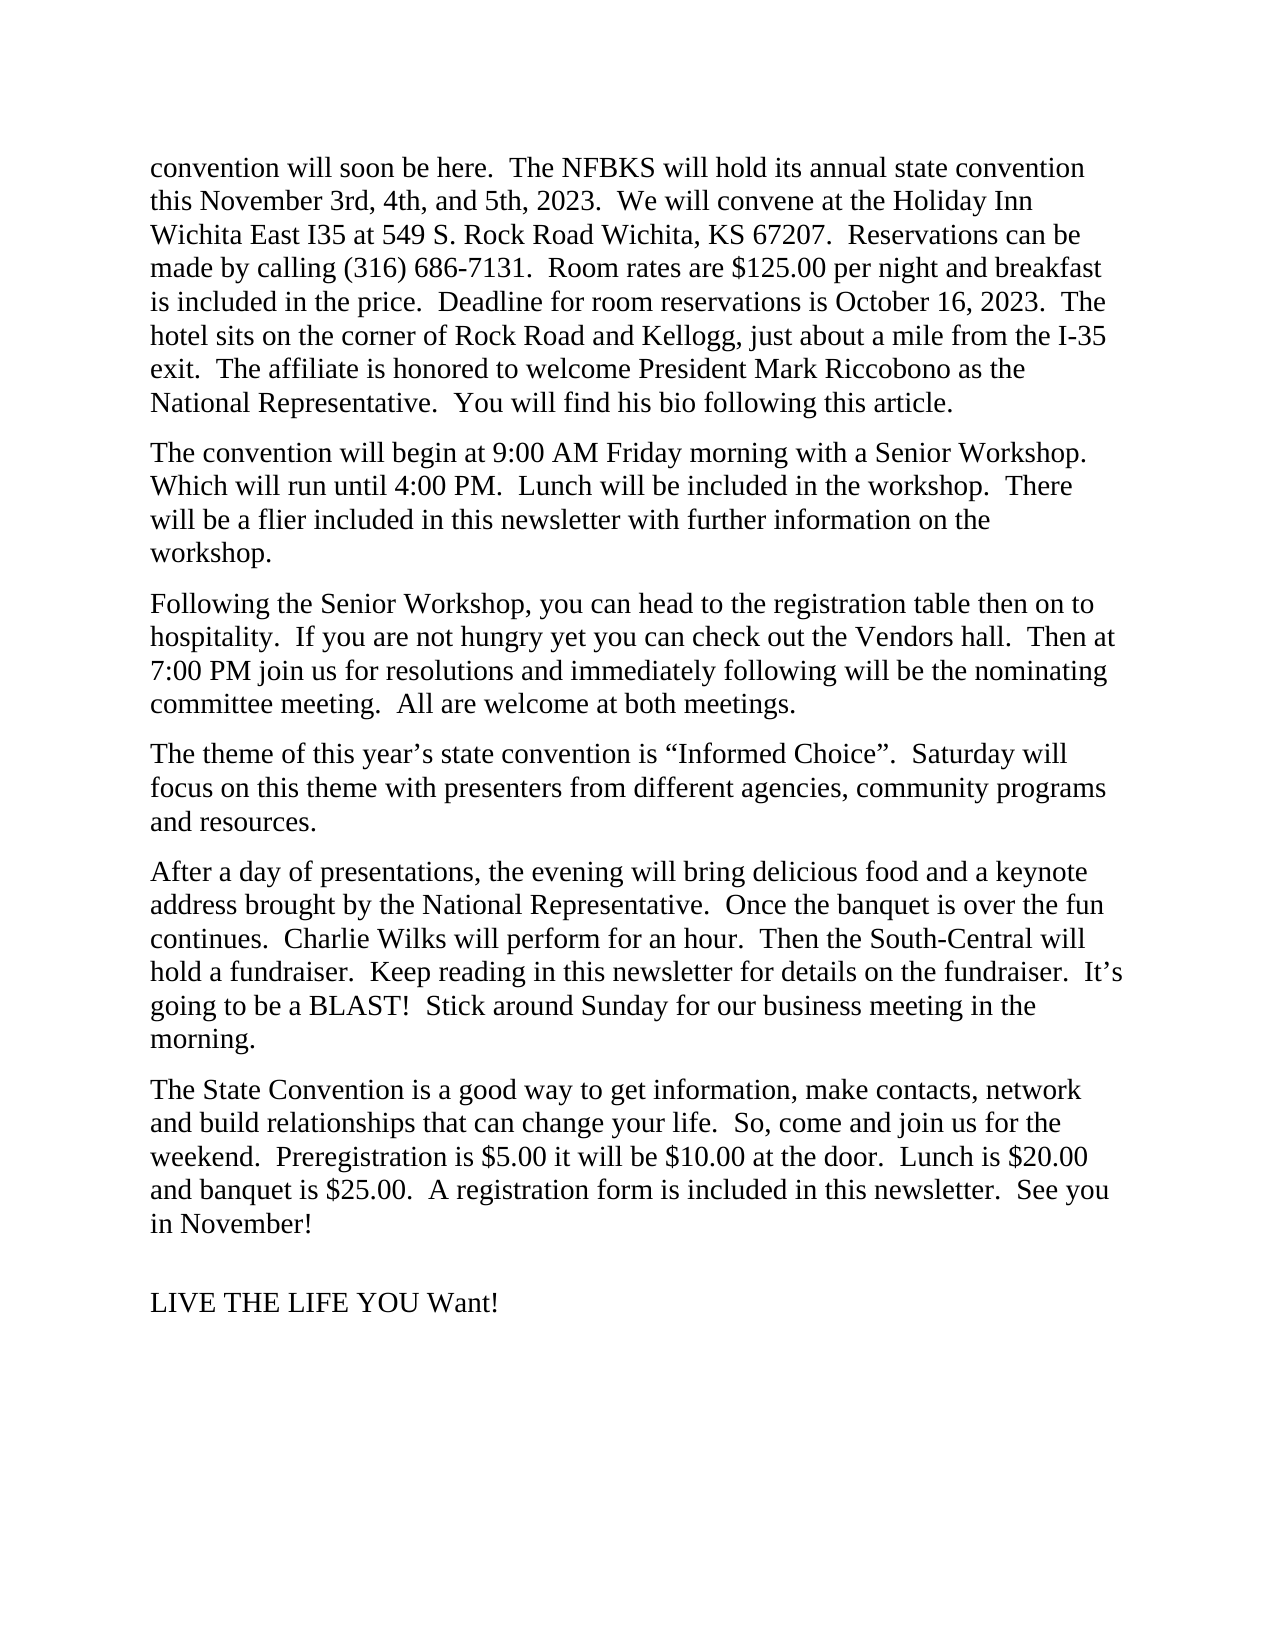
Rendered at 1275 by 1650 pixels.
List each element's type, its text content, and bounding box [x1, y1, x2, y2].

text The convention will begin at 9:00 AM Friday morning with a Senior Workshop. Which will run until 4:00 PM. Lunch will be included in the workshop. There will be a flier included in this newsletter with further information on the workshop. [150, 435, 1125, 569]
text Following the Senior Workshop, you can head to the registration table then on to hospitality. If you are not hungry yet you can check out the Vendors hall. Then at 7:00 PM join us for resolutions and immediately following will be the nominating committee meeting. All are welcome at both meetings. [150, 586, 1125, 720]
text The State Convention is a good way to get information, make contacts, network and build relationships that can change your life. So, come and join us for the weekend. Preregistration is $5.00 it will be $10.00 at the door. Lunch is $20.00 and banquet is $25.00. A registration form is included in this newsletter. See you in November! [150, 1072, 1125, 1239]
text After a day of presentations, the evening will bring delicious food and a keynote address brought by the National Representative. Once the banquet is over the fun continues. Charlie Wilks will perform for an hour. Then the South-Central will hold a fundraiser. Keep reading in this newsletter for details on the fundraiser. It’s going to be a BLAST! Stick around Sunday for our business meeting in the morning. [150, 854, 1125, 1055]
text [150, 150, 1125, 418]
text LIVE THE LIFE YOU Want! [150, 1285, 1125, 1318]
text The theme of this year’s state convention is “Informed Choice”. Saturday will focus on this theme with presenters from different agencies, community programs and resources. [150, 737, 1125, 837]
